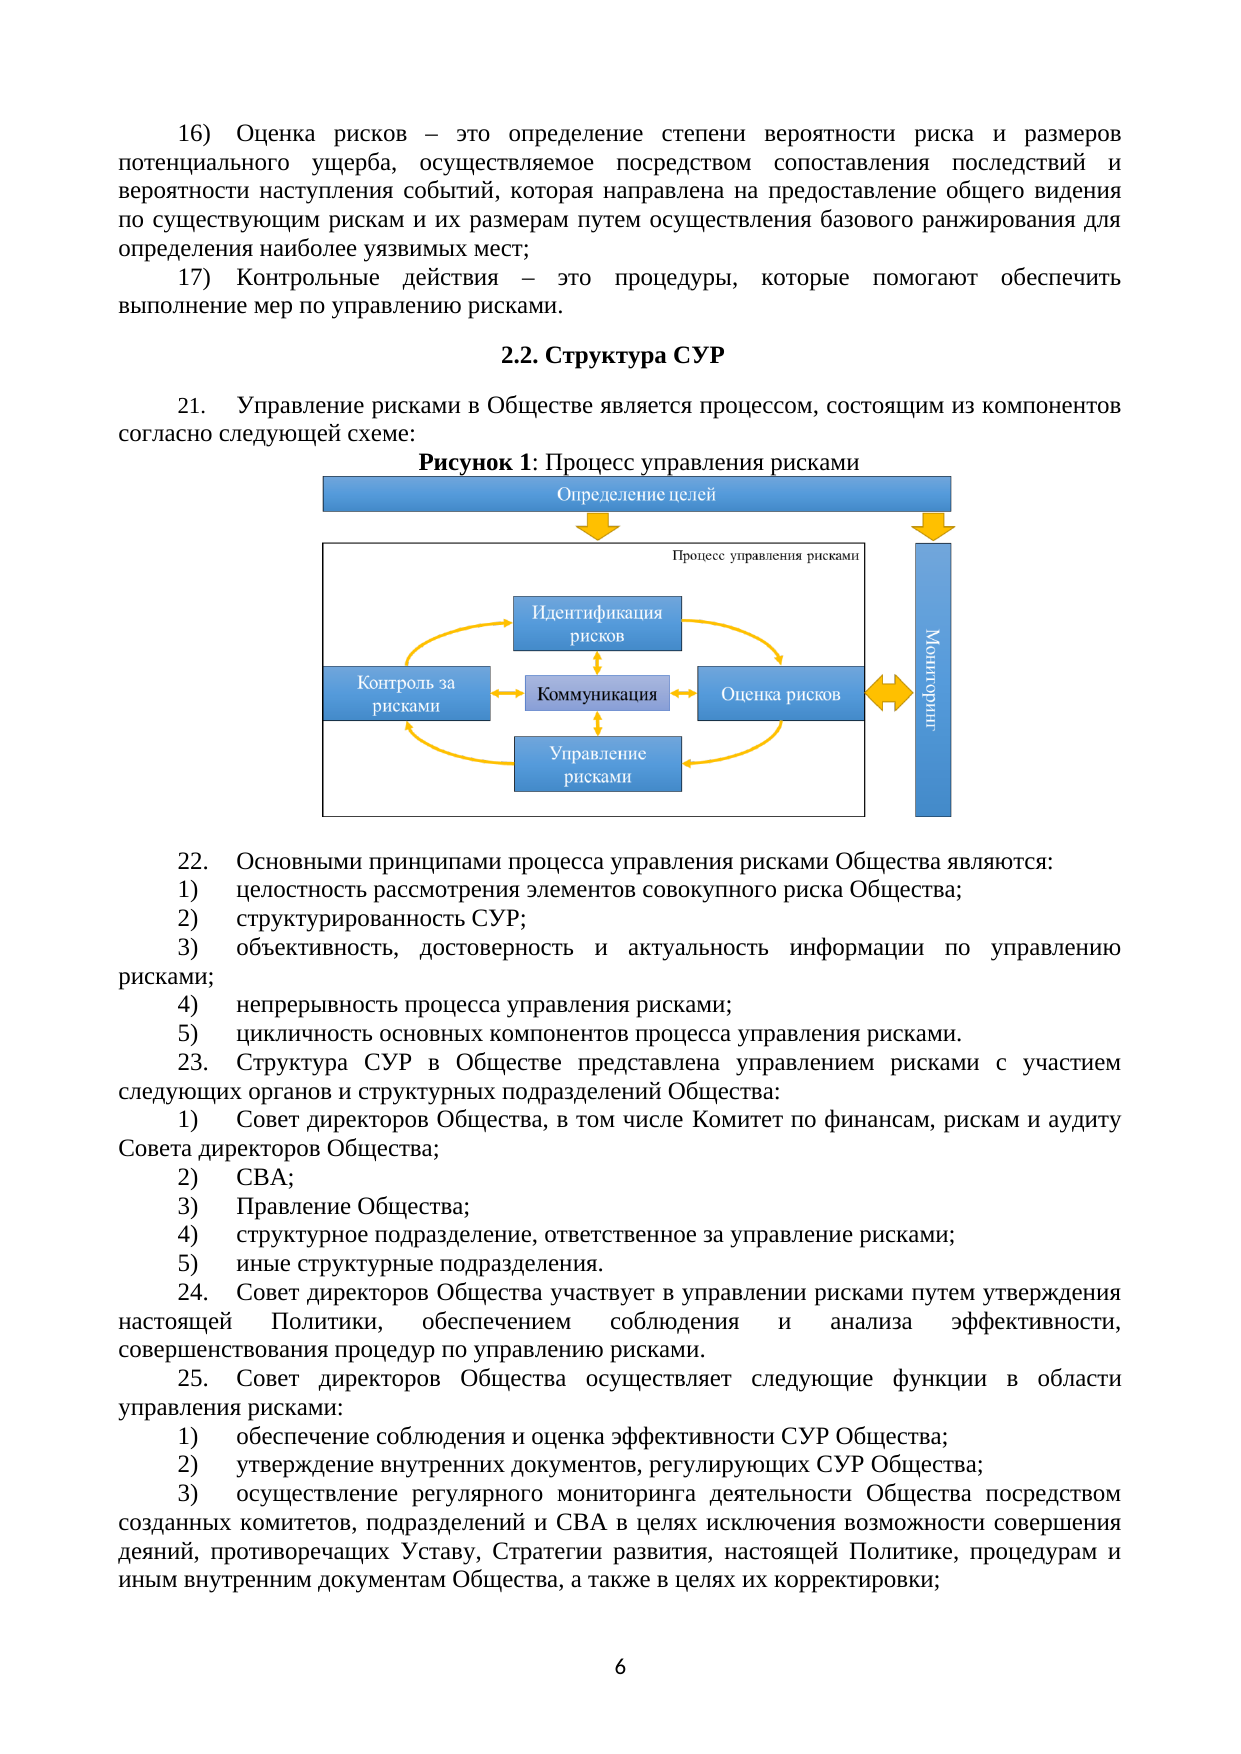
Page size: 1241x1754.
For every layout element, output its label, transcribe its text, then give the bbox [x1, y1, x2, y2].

list структурированность СУР; [118, 903, 1122, 932]
list утверждение внутренних документов, регулирующих СУР Общества; [118, 1449, 1122, 1478]
list иные структурные подразделения. [118, 1248, 1122, 1277]
picture [322, 476, 956, 817]
list Совет директоров Общества, в том числе Комитет по финансам, рискам и аудиту Совета директоров Общества; [118, 1104, 1122, 1162]
list осуществление регулярного мониторинга деятельности Общества посредством созданных комитетов, подразделений и СВА в целях исключения возможности совершения деяний, противоречащих Уставу, Стратегии развития, настоящей Политике, процедурам и иным внутренним документам Общества, а также в целях их корректировки; [118, 1478, 1122, 1593]
list цикличность основных компонентов процесса управления рисками. [118, 1018, 1122, 1047]
list структурное подразделение, ответственное за управление рисками; [118, 1219, 1122, 1248]
list Контрольные действия – это процедуры, которые помогают обеспечить выполнение мер по управлению рисками. [118, 262, 1122, 319]
list Структура СУР в Обществе представлена управлением рисками с участием следующих органов и структурных подразделений Общества: [118, 1047, 1122, 1104]
subtitle 2.2. Структура СУР [177, 340, 1048, 369]
list обеспечение соблюдения и оценка эффективности СУР Общества; [118, 1421, 1122, 1449]
list объективность, достоверность и актуальность информации по управлению рисками; [118, 932, 1122, 989]
list целостность рассмотрения элементов совокупного риска Общества; [118, 874, 1122, 903]
list Рисунок 1: Процесс управления рисками [156, 447, 1122, 476]
list СВА; [118, 1162, 1122, 1191]
list Основными принципами процесса управления рисками Общества являются: [118, 846, 1122, 874]
list непрерывность процесса управления рисками; [118, 989, 1122, 1018]
list Оценка рисков – это определение степени вероятности риска и размеров потенциального ущерба, осуществляемое посредством сопоставления последствий и вероятности наступления событий, которая направлена на предоставление общего видения по существующим рискам и их размерам путем осуществления базового ранжирования для определения наиболее уязвимых мест; [118, 118, 1122, 262]
list Совет директоров Общества осуществляет следующие функции в области управления рисками: [118, 1363, 1122, 1421]
list Совет директоров Общества участвует в управлении рисками путем утверждения настоящей Политики, обеспечением соблюдения и анализа эффективности, совершенствования процедур по управлению рисками. [118, 1277, 1122, 1363]
list Правление Общества; [118, 1191, 1122, 1219]
list Управление рисками в Обществе является процессом, состоящим из компонентов согласно следующей схеме: [118, 390, 1122, 447]
